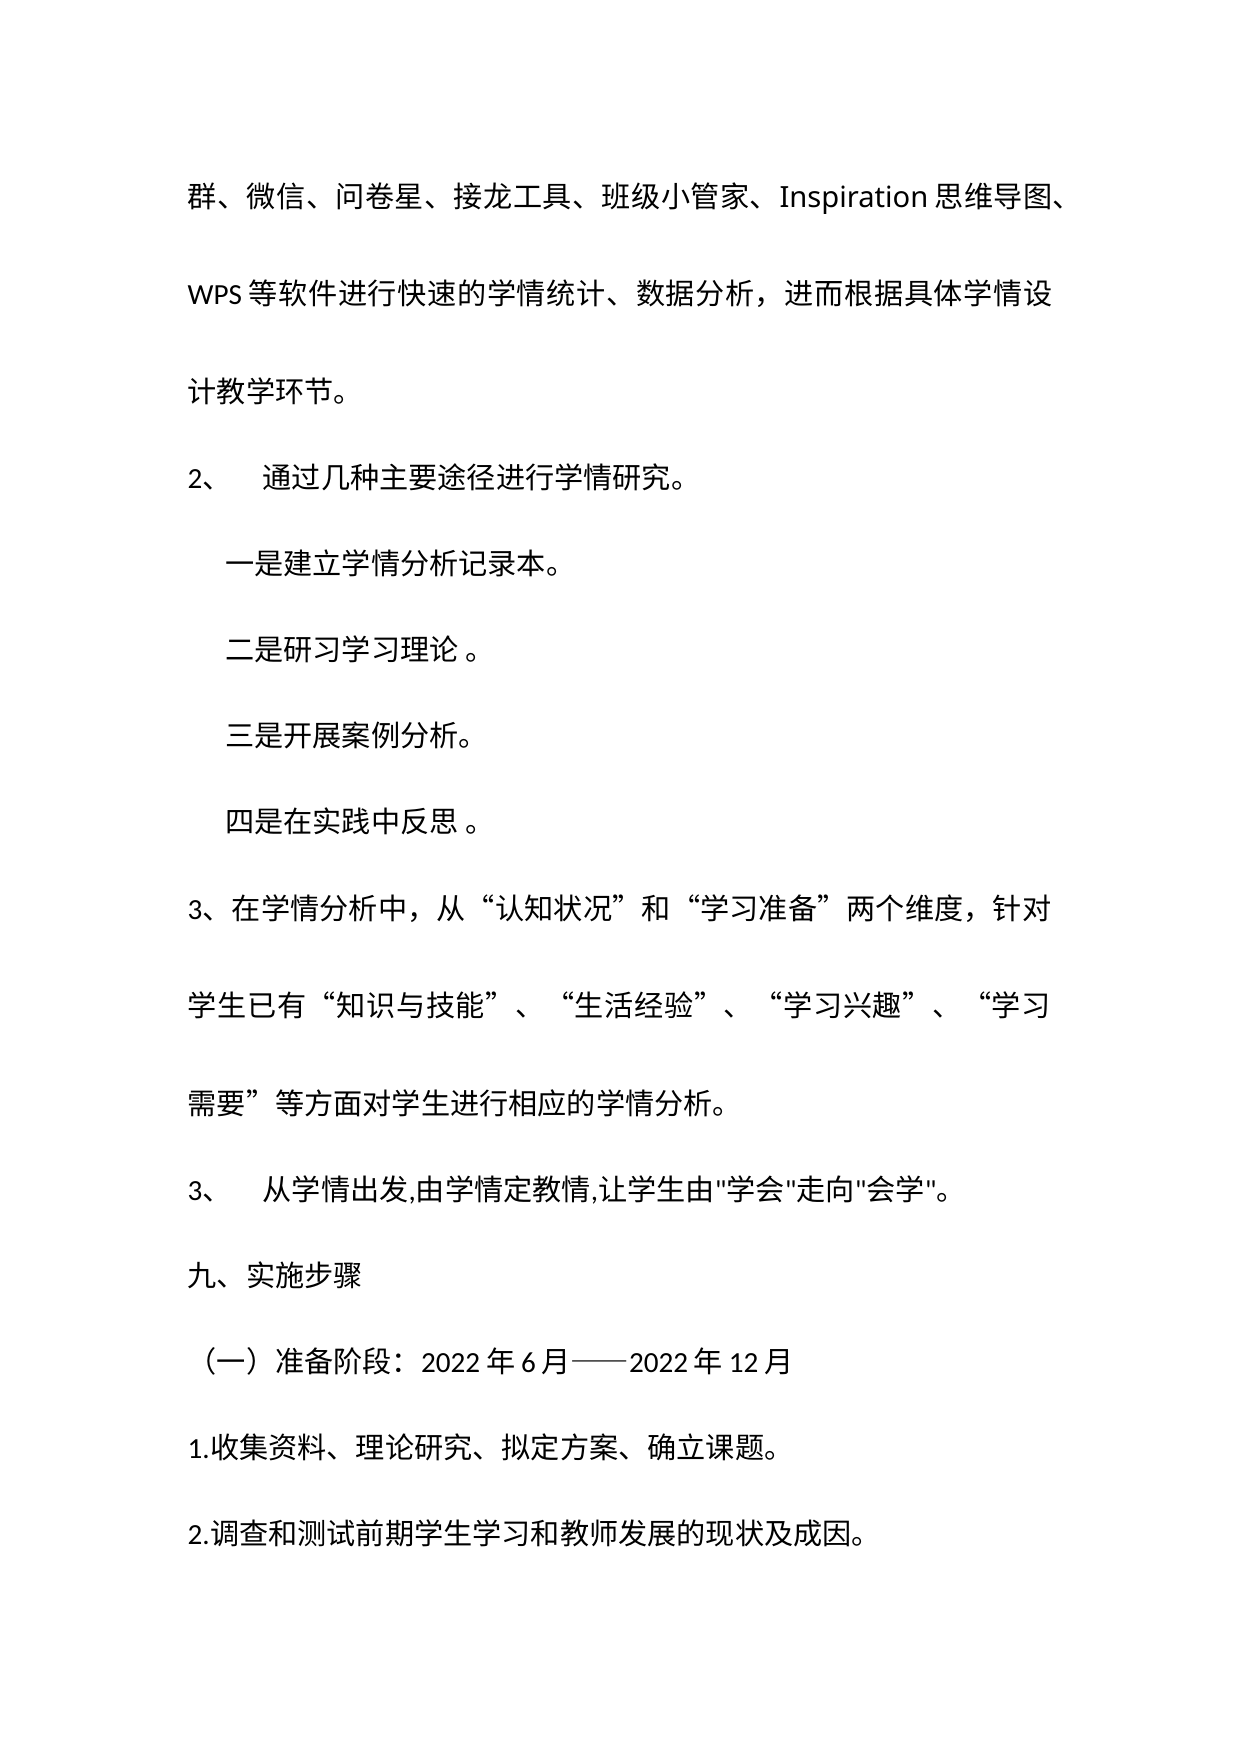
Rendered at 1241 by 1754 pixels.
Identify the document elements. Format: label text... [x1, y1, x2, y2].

text 3、在学情分析中，从“认知状况”和“学习准备”两个维度，针对学生已有“知识与技能”、“生活经验”、“学习兴趣”、“学习需要”等方面对学生进行相应的学情分析。 [187, 874, 1053, 1134]
list 三是开展案例分析。 [225, 702, 1053, 767]
text 九、实施步骤 [187, 1241, 1053, 1306]
list 一是建立学情分析记录本。 [225, 529, 1053, 594]
list 四是在实践中反思 。 [225, 788, 1053, 853]
text 2.调查和测试前期学生学习和教师发展的现状及成因。 [187, 1499, 1053, 1564]
text 1.收集资料、理论研究、拟定方案、确立课题。 [187, 1413, 1053, 1478]
list 二是研习学习理论 。 [225, 615, 1053, 680]
list 通过几种主要途径进行学情研究。 [187, 443, 1053, 508]
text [187, 162, 1053, 422]
text （一）准备阶段：2022年6月——2022年12月 [187, 1327, 1053, 1392]
list 从学情出发,由学情定教情,让学生由"学会"走向"会学"。 [187, 1155, 1053, 1220]
